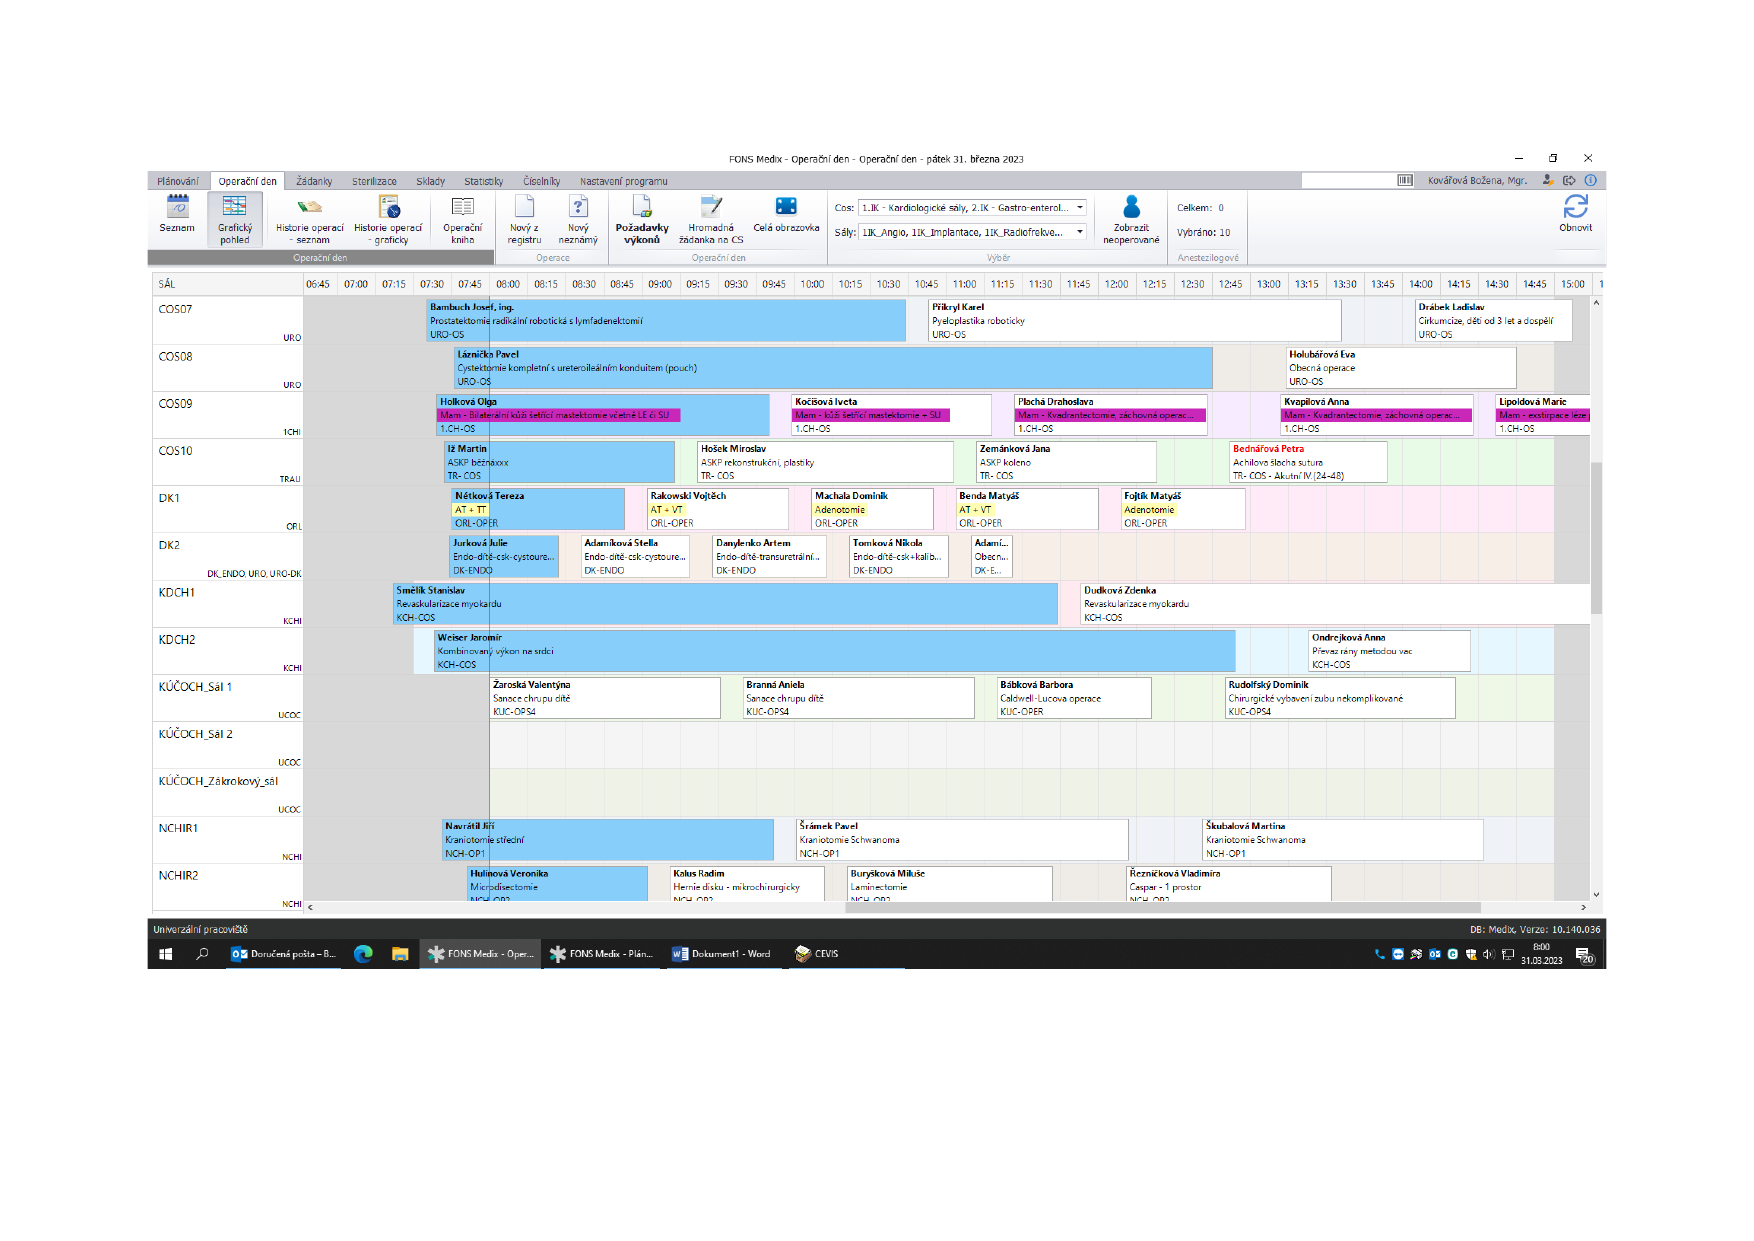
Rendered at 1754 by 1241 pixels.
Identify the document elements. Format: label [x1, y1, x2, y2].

picture [147, 147, 1607, 969]
